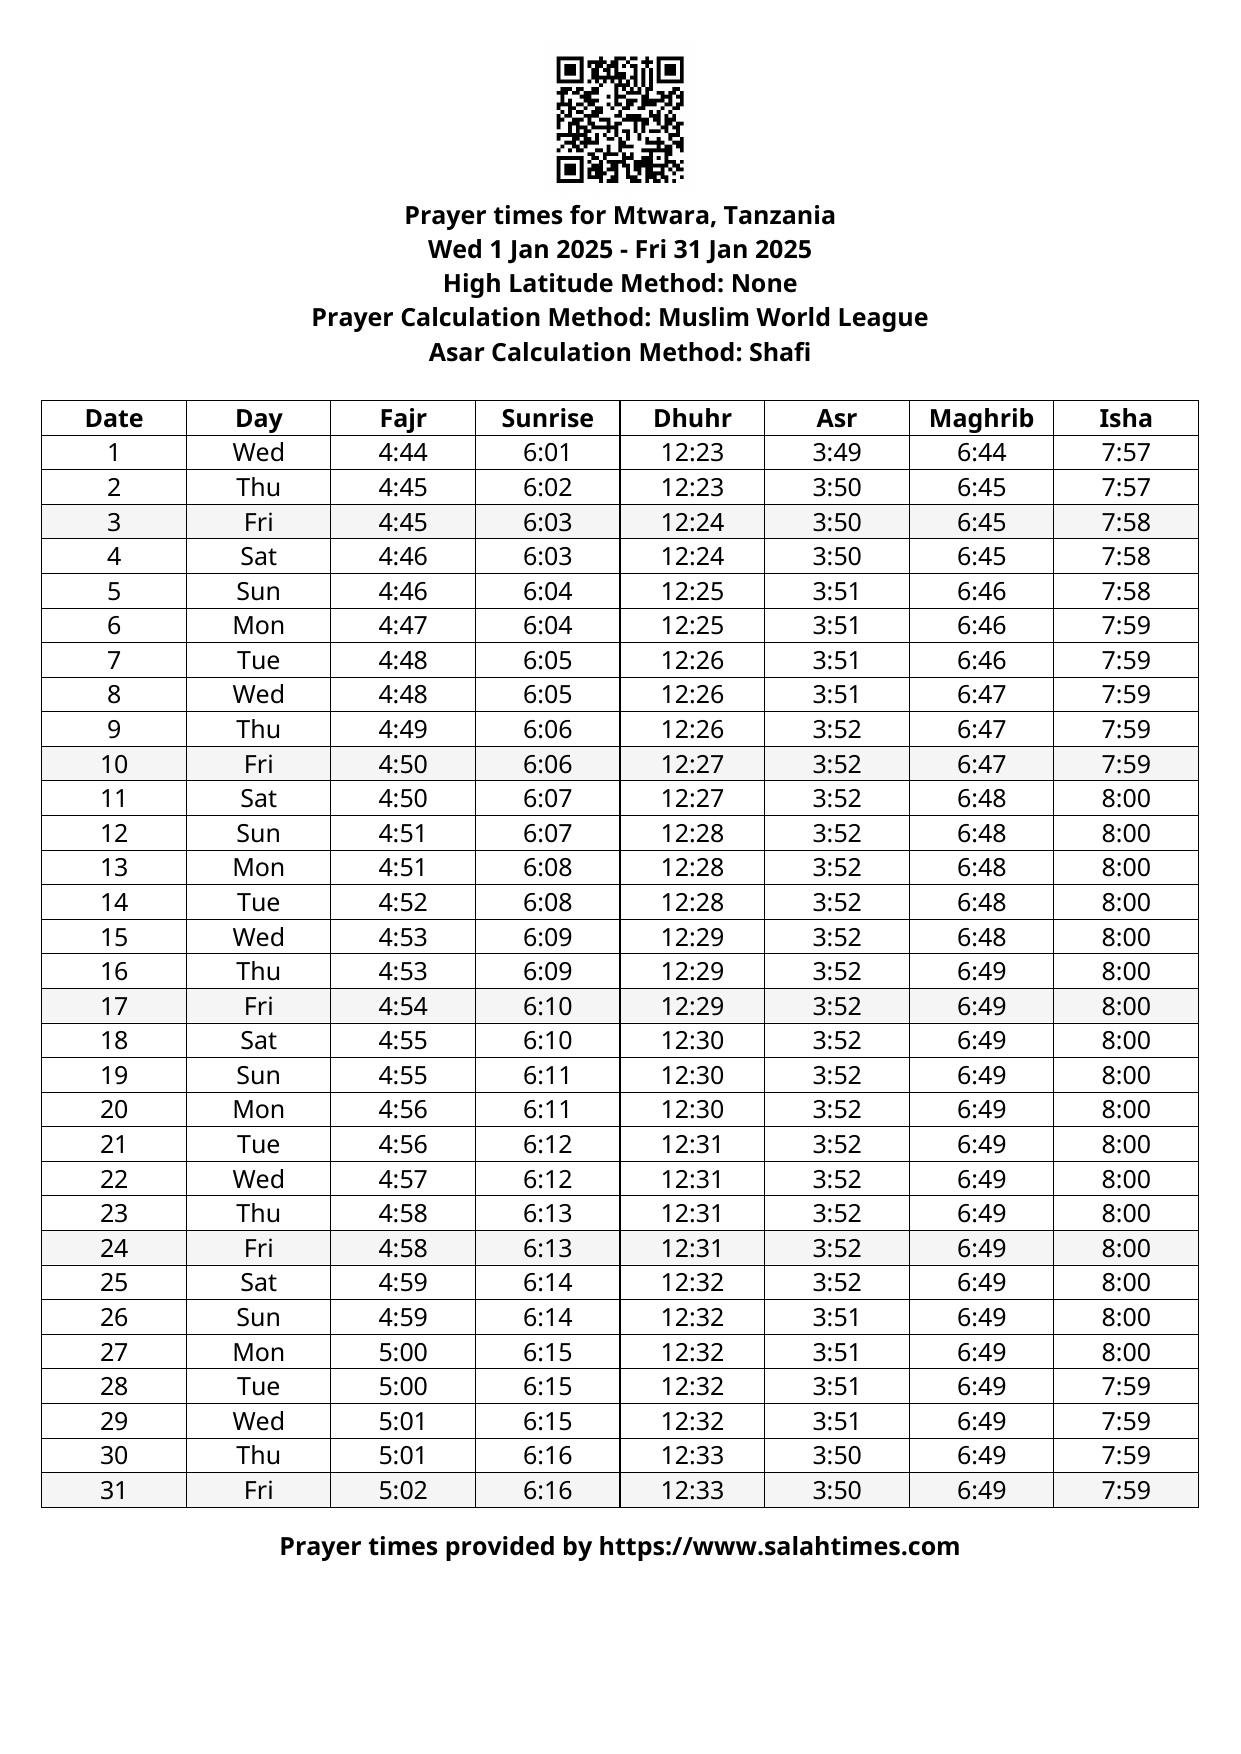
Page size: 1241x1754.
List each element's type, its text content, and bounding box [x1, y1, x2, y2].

table_cell 8:00 [1054, 1266, 1198, 1299]
table_cell 4:51 [331, 851, 475, 884]
table_cell 12:33 [621, 1473, 764, 1507]
table_cell 12 [42, 816, 186, 849]
table_header Date [42, 401, 186, 434]
table_cell 12:32 [621, 1369, 764, 1403]
table_cell 4:57 [331, 1162, 475, 1195]
table_cell 3:52 [765, 954, 909, 988]
table_cell 6:11 [476, 1093, 619, 1126]
table_cell 3:52 [765, 816, 909, 849]
table_cell 6:49 [910, 1162, 1053, 1195]
table_cell 3:52 [765, 1162, 909, 1195]
table_cell Sun [187, 816, 330, 849]
table_cell 6:16 [476, 1439, 619, 1472]
table_cell Sun [187, 1300, 330, 1334]
table_cell 6:49 [910, 1300, 1053, 1334]
table_cell Sun [187, 1058, 330, 1092]
table_cell 6:05 [476, 678, 619, 711]
table_cell 6:44 [910, 436, 1053, 469]
table_cell Wed [187, 1404, 330, 1437]
table_cell 6:15 [476, 1404, 619, 1437]
table_cell Sun [187, 574, 330, 607]
table_cell 4:59 [331, 1300, 475, 1334]
table_cell 8:00 [1054, 954, 1198, 988]
table_cell 6:45 [910, 539, 1053, 573]
table_cell 6:04 [476, 574, 619, 607]
table_cell 3:51 [765, 609, 909, 642]
table_cell Fri [187, 1231, 330, 1264]
table_cell Thu [187, 1439, 330, 1472]
table_cell 6:13 [476, 1196, 619, 1230]
table_cell 8 [42, 678, 186, 711]
table_cell 3:51 [765, 678, 909, 711]
table_cell 12:31 [621, 1162, 764, 1195]
table_cell 3:50 [765, 505, 909, 538]
text Prayer times for Mtwara, Tanzania [42, 198, 1198, 232]
table_cell 6:48 [910, 885, 1053, 919]
table_cell 4:45 [331, 505, 475, 538]
table_cell 5:00 [331, 1335, 475, 1368]
table_cell 6:49 [910, 1231, 1053, 1264]
table_cell 12:25 [621, 574, 764, 607]
table_cell 6:15 [476, 1335, 619, 1368]
table_cell 8:00 [1054, 1300, 1198, 1334]
table_cell 12:32 [621, 1300, 764, 1334]
table_cell 8:00 [1054, 851, 1198, 884]
table_cell 6:10 [476, 1024, 619, 1057]
table_cell 7 [42, 643, 186, 677]
table_cell 3:51 [765, 574, 909, 607]
picture [542, 41, 699, 198]
table_cell 5:01 [331, 1439, 475, 1472]
table_cell 6:09 [476, 920, 619, 953]
table_cell Wed [187, 436, 330, 469]
table_cell 18 [42, 1024, 186, 1057]
table_cell 22 [42, 1162, 186, 1195]
table_cell 4:53 [331, 954, 475, 988]
table_cell Thu [187, 1196, 330, 1230]
table_cell 12:28 [621, 816, 764, 849]
table_cell 3:52 [765, 1266, 909, 1299]
table_cell 12:30 [621, 1058, 764, 1092]
table_cell Sat [187, 781, 330, 815]
table_cell 3:50 [765, 1439, 909, 1472]
table_cell 8:00 [1054, 989, 1198, 1022]
table_cell 3:52 [765, 1196, 909, 1230]
table_cell 6:49 [910, 1127, 1053, 1161]
table_cell 12:26 [621, 712, 764, 746]
table_cell 6 [42, 609, 186, 642]
table_cell 7:58 [1054, 574, 1198, 607]
table_cell 6:45 [910, 470, 1053, 504]
table_cell 20 [42, 1093, 186, 1126]
table_cell 6:05 [476, 643, 619, 677]
table_cell 7:57 [1054, 470, 1198, 504]
table_cell 3:52 [765, 1058, 909, 1092]
table_cell 12:23 [621, 470, 764, 504]
table_cell 3:52 [765, 747, 909, 780]
table_cell 14 [42, 885, 186, 919]
table_cell 6:06 [476, 712, 619, 746]
table_cell 4:49 [331, 712, 475, 746]
table_cell 6:01 [476, 436, 619, 469]
table_cell 6:03 [476, 505, 619, 538]
table_cell 8:00 [1054, 816, 1198, 849]
table_cell Wed [187, 920, 330, 953]
table_cell 4:45 [331, 470, 475, 504]
table_cell Fri [187, 747, 330, 780]
table_cell 7:59 [1054, 747, 1198, 780]
table_cell 6:11 [476, 1058, 619, 1092]
table_cell 12:26 [621, 678, 764, 711]
table_cell 6:03 [476, 539, 619, 573]
table_cell 6:49 [910, 1093, 1053, 1126]
table_cell 24 [42, 1231, 186, 1264]
table_cell 6:10 [476, 989, 619, 1022]
text Prayer Calculation Method: Muslim World League [42, 300, 1198, 334]
table_cell 12:31 [621, 1231, 764, 1264]
table_cell 10 [42, 747, 186, 780]
table_cell 6:13 [476, 1231, 619, 1264]
table_cell 6:48 [910, 920, 1053, 953]
table_cell Thu [187, 712, 330, 746]
table_cell 11 [42, 781, 186, 815]
table_cell 6:02 [476, 470, 619, 504]
table_cell 1 [42, 436, 186, 469]
table_cell 4:46 [331, 539, 475, 573]
table_header Sunrise [476, 401, 619, 434]
table_cell 6:15 [476, 1369, 619, 1403]
table_cell 9 [42, 712, 186, 746]
table_cell 6:48 [910, 816, 1053, 849]
table_cell 6:47 [910, 747, 1053, 780]
table_cell 4:46 [331, 574, 475, 607]
table_cell 4:54 [331, 989, 475, 1022]
table_cell 4:55 [331, 1058, 475, 1092]
table_cell 12:29 [621, 989, 764, 1022]
table_cell 4:47 [331, 609, 475, 642]
table_cell 4:48 [331, 678, 475, 711]
table_cell 12:28 [621, 885, 764, 919]
table_header Fajr [331, 401, 475, 434]
text High Latitude Method: None [42, 266, 1198, 300]
table_cell 25 [42, 1266, 186, 1299]
table_cell 12:31 [621, 1127, 764, 1161]
table_cell 6:49 [910, 1196, 1053, 1230]
table_cell 6:12 [476, 1127, 619, 1161]
table_cell 6:46 [910, 643, 1053, 677]
table_cell 7:59 [1054, 712, 1198, 746]
table_cell 6:49 [910, 1473, 1053, 1507]
table_cell 3:52 [765, 1127, 909, 1161]
table_cell 3:52 [765, 781, 909, 815]
table_cell 6:12 [476, 1162, 619, 1195]
table_cell 3:52 [765, 712, 909, 746]
table_cell Tue [187, 885, 330, 919]
table_cell 4:50 [331, 781, 475, 815]
table_cell 6:49 [910, 1024, 1053, 1057]
table_header Maghrib [910, 401, 1053, 434]
table_cell 12:26 [621, 643, 764, 677]
table_cell 12:23 [621, 436, 764, 469]
table_cell 12:31 [621, 1196, 764, 1230]
table_cell Fri [187, 505, 330, 538]
table_cell 12:29 [621, 920, 764, 953]
table_cell 3:51 [765, 643, 909, 677]
table_cell 3:50 [765, 539, 909, 573]
table_cell 3:52 [765, 851, 909, 884]
table_cell 3:50 [765, 1473, 909, 1507]
table_cell 3:51 [765, 1369, 909, 1403]
table_cell 6:49 [910, 1058, 1053, 1092]
table_cell 7:59 [1054, 678, 1198, 711]
table_cell 4:50 [331, 747, 475, 780]
table_cell Tue [187, 1127, 330, 1161]
table_cell 12:25 [621, 609, 764, 642]
table_cell 8:00 [1054, 1024, 1198, 1057]
table_cell 31 [42, 1473, 186, 1507]
table_cell 6:08 [476, 851, 619, 884]
table_cell 21 [42, 1127, 186, 1161]
table_cell 3:51 [765, 1404, 909, 1437]
table_cell 12:24 [621, 505, 764, 538]
table_header Day [187, 401, 330, 434]
table_cell 4:51 [331, 816, 475, 849]
table_cell 6:06 [476, 747, 619, 780]
table_cell 4:59 [331, 1266, 475, 1299]
table_cell 5 [42, 574, 186, 607]
table_cell 30 [42, 1439, 186, 1472]
table_cell 13 [42, 851, 186, 884]
table_cell 3:51 [765, 1335, 909, 1368]
table_cell 8:00 [1054, 920, 1198, 953]
table_cell 12:28 [621, 851, 764, 884]
table_cell 4:55 [331, 1024, 475, 1057]
table_header Isha [1054, 401, 1198, 434]
table_cell 6:14 [476, 1266, 619, 1299]
table_cell 12:24 [621, 539, 764, 573]
table_cell 8:00 [1054, 1058, 1198, 1092]
table_cell 5:00 [331, 1369, 475, 1403]
table_cell 6:45 [910, 505, 1053, 538]
table_cell 7:58 [1054, 505, 1198, 538]
table_cell Sat [187, 1024, 330, 1057]
table_cell 3:52 [765, 989, 909, 1022]
table_cell 27 [42, 1335, 186, 1368]
table_cell 7:59 [1054, 643, 1198, 677]
table_cell 12:32 [621, 1404, 764, 1437]
table_cell Mon [187, 609, 330, 642]
table_cell 4 [42, 539, 186, 573]
table_cell 16 [42, 954, 186, 988]
table_cell Thu [187, 954, 330, 988]
table_cell 6:46 [910, 609, 1053, 642]
table_cell 7:59 [1054, 1404, 1198, 1437]
table_cell 8:00 [1054, 1093, 1198, 1126]
table_cell 8:00 [1054, 1162, 1198, 1195]
table_cell 4:53 [331, 920, 475, 953]
table_cell 5:01 [331, 1404, 475, 1437]
table_cell 4:48 [331, 643, 475, 677]
table_cell 6:49 [910, 954, 1053, 988]
table_cell 12:32 [621, 1266, 764, 1299]
table_cell 6:46 [910, 574, 1053, 607]
table_cell 12:33 [621, 1439, 764, 1472]
table_cell Mon [187, 851, 330, 884]
table_cell 6:16 [476, 1473, 619, 1507]
table_cell 26 [42, 1300, 186, 1334]
table_cell Wed [187, 1162, 330, 1195]
table_cell 8:00 [1054, 885, 1198, 919]
table_cell Sat [187, 539, 330, 573]
table_cell 6:49 [910, 1369, 1053, 1403]
table_cell 12:27 [621, 781, 764, 815]
table_cell 12:29 [621, 954, 764, 988]
table_cell 7:58 [1054, 539, 1198, 573]
table_cell 4:52 [331, 885, 475, 919]
table_cell 6:49 [910, 1266, 1053, 1299]
table_cell 6:07 [476, 816, 619, 849]
table_cell 2 [42, 470, 186, 504]
table_cell Tue [187, 643, 330, 677]
text Wed 1 Jan 2025 - Fri 31 Jan 2025 [42, 232, 1198, 266]
table_cell 3:52 [765, 1231, 909, 1264]
table_cell Fri [187, 1473, 330, 1507]
table_cell 3:52 [765, 920, 909, 953]
table_cell Thu [187, 470, 330, 504]
table_cell 6:04 [476, 609, 619, 642]
table_cell 8:00 [1054, 781, 1198, 815]
table_cell 19 [42, 1058, 186, 1092]
table_cell 7:59 [1054, 609, 1198, 642]
table_header Asr [765, 401, 909, 434]
table_cell 23 [42, 1196, 186, 1230]
table_cell 8:00 [1054, 1231, 1198, 1264]
table_cell Wed [187, 678, 330, 711]
table_cell 29 [42, 1404, 186, 1437]
table_cell 7:59 [1054, 1369, 1198, 1403]
table_cell 4:44 [331, 436, 475, 469]
table_cell 6:49 [910, 989, 1053, 1022]
table_cell 6:07 [476, 781, 619, 815]
table_cell 6:47 [910, 678, 1053, 711]
table_cell Tue [187, 1369, 330, 1403]
table_cell 6:09 [476, 954, 619, 988]
table_cell 3:51 [765, 1300, 909, 1334]
table_cell 28 [42, 1369, 186, 1403]
table_cell 8:00 [1054, 1127, 1198, 1161]
table_cell 6:49 [910, 1404, 1053, 1437]
table_cell 12:32 [621, 1335, 764, 1368]
table_cell Mon [187, 1093, 330, 1126]
table_cell 12:30 [621, 1024, 764, 1057]
text Prayer times provided by https://www.salahtimes.com [42, 1528, 1198, 1563]
table_cell 8:00 [1054, 1196, 1198, 1230]
table_cell 3 [42, 505, 186, 538]
table_cell 6:49 [910, 1439, 1053, 1472]
table_cell 3:50 [765, 470, 909, 504]
table_cell 7:59 [1054, 1439, 1198, 1472]
table_cell 6:48 [910, 851, 1053, 884]
table_cell 6:14 [476, 1300, 619, 1334]
table_cell 4:58 [331, 1231, 475, 1264]
table_cell 7:57 [1054, 436, 1198, 469]
table_cell 4:56 [331, 1093, 475, 1126]
table_cell 6:49 [910, 1335, 1053, 1368]
table_cell Mon [187, 1335, 330, 1368]
table_cell 7:59 [1054, 1473, 1198, 1507]
table_cell 12:27 [621, 747, 764, 780]
table_cell 4:58 [331, 1196, 475, 1230]
table_cell 4:56 [331, 1127, 475, 1161]
table_cell 6:48 [910, 781, 1053, 815]
table_cell 5:02 [331, 1473, 475, 1507]
table_cell 3:52 [765, 885, 909, 919]
table_cell 8:00 [1054, 1335, 1198, 1368]
table_cell 6:47 [910, 712, 1053, 746]
table_cell Fri [187, 989, 330, 1022]
table_cell 3:52 [765, 1093, 909, 1126]
table_header Dhuhr [621, 401, 764, 434]
table_cell Sat [187, 1266, 330, 1299]
text Asar Calculation Method: Shafi [42, 334, 1198, 368]
table_cell 6:08 [476, 885, 619, 919]
table_cell 15 [42, 920, 186, 953]
table_cell 12:30 [621, 1093, 764, 1126]
table_cell 3:52 [765, 1024, 909, 1057]
table_cell 17 [42, 989, 186, 1022]
table_cell 3:49 [765, 436, 909, 469]
